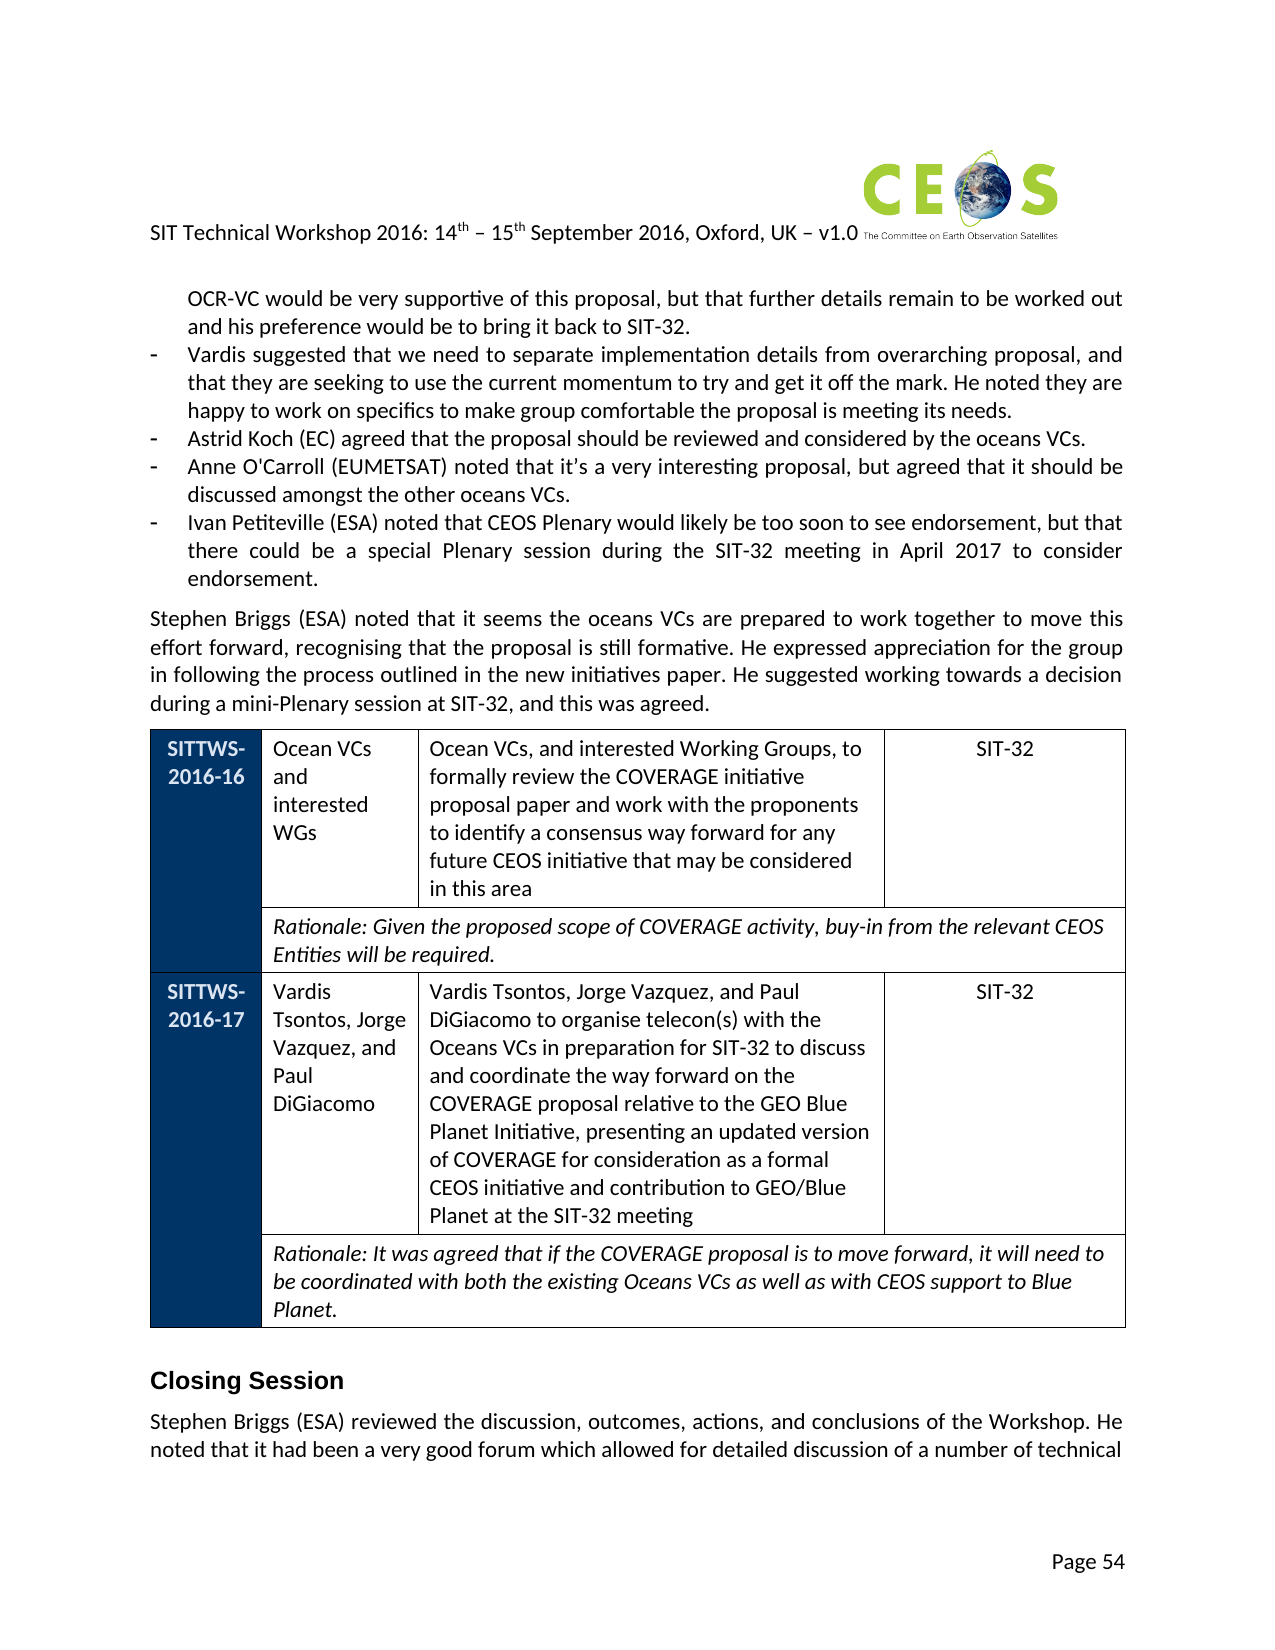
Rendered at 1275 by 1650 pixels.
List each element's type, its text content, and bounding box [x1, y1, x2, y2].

table_header SITTWS-2016-16 [151, 730, 261, 972]
picture [863, 150, 1058, 241]
table_cell SIT-32 [885, 973, 1125, 1234]
table_cell Vardis Tsontos, Jorge Vazquez, and Paul DiGiacomo [262, 973, 418, 1234]
table_cell SITTWS-2016-17 [151, 973, 261, 1327]
table_cell Rationale: Given the proposed scope of COVERAGE activity, buy-in from the relevant CEOS Entities will be required. [262, 908, 1125, 972]
list Vardis suggested that we need to separate implementation details from overarching proposal, and that they are seeking to use the current momentum to try and get it off the mark. He noted they are happy to work on specifics to make group comfortable the proposal is meeting its needs. [150, 340, 1125, 424]
table_header SIT-32 [885, 730, 1125, 907]
table_cell Vardis Tsontos, Jorge Vazquez, and Paul DiGiacomo to organise telecon(s) with the Oceans VCs in preparation for SIT-32 to discuss and coordinate the way forward on the COVERAGE proposal relative to the GEO Blue Planet Initiative, presenting an updated version of COVERAGE for consideration as a formal CEOS initiative and contribution to GEO/Blue Planet at the SIT-32 meeting [419, 973, 884, 1234]
table_cell Rationale: It was agreed that if the COVERAGE proposal is to move forward, it will need to be coordinated with both the existing Oceans VCs as well as with CEOS support to Blue Planet. [262, 1235, 1125, 1327]
list Astrid Koch (EC) agreed that the proposal should be reviewed and considered by the oceans VCs. [150, 424, 1125, 452]
list Ivan Petiteville (ESA) noted that CEOS Plenary would likely be too soon to see endorsement, but that there could be a special Plenary session during the SIT-32 meeting in April 2017 to consider endorsement. [150, 508, 1125, 592]
text Stephen Briggs (ESA) noted that it seems the oceans VCs are prepared to work together to move this effort forward, recognising that the proposal is still formative. He expressed appreciation for the group in following the process outlined in the new initiatives paper. He suggested working towards a decision during a mini-Plenary session at SIT-32, and this was agreed. [150, 604, 1125, 717]
subtitle Closing Session [150, 1366, 1125, 1394]
table_header Ocean VCs and interested WGs [262, 730, 418, 907]
table_header Ocean VCs, and interested Working Groups, to formally review the COVERAGE initiative proposal paper and work with the proponents to identify a consensus way forward for any future CEOS initiative that may be considered in this area [419, 730, 884, 907]
list Anne O'Carroll (EUMETSAT) noted that it’s a very interesting proposal, but agreed that it should be discussed amongst the other oceans VCs. [150, 452, 1125, 508]
